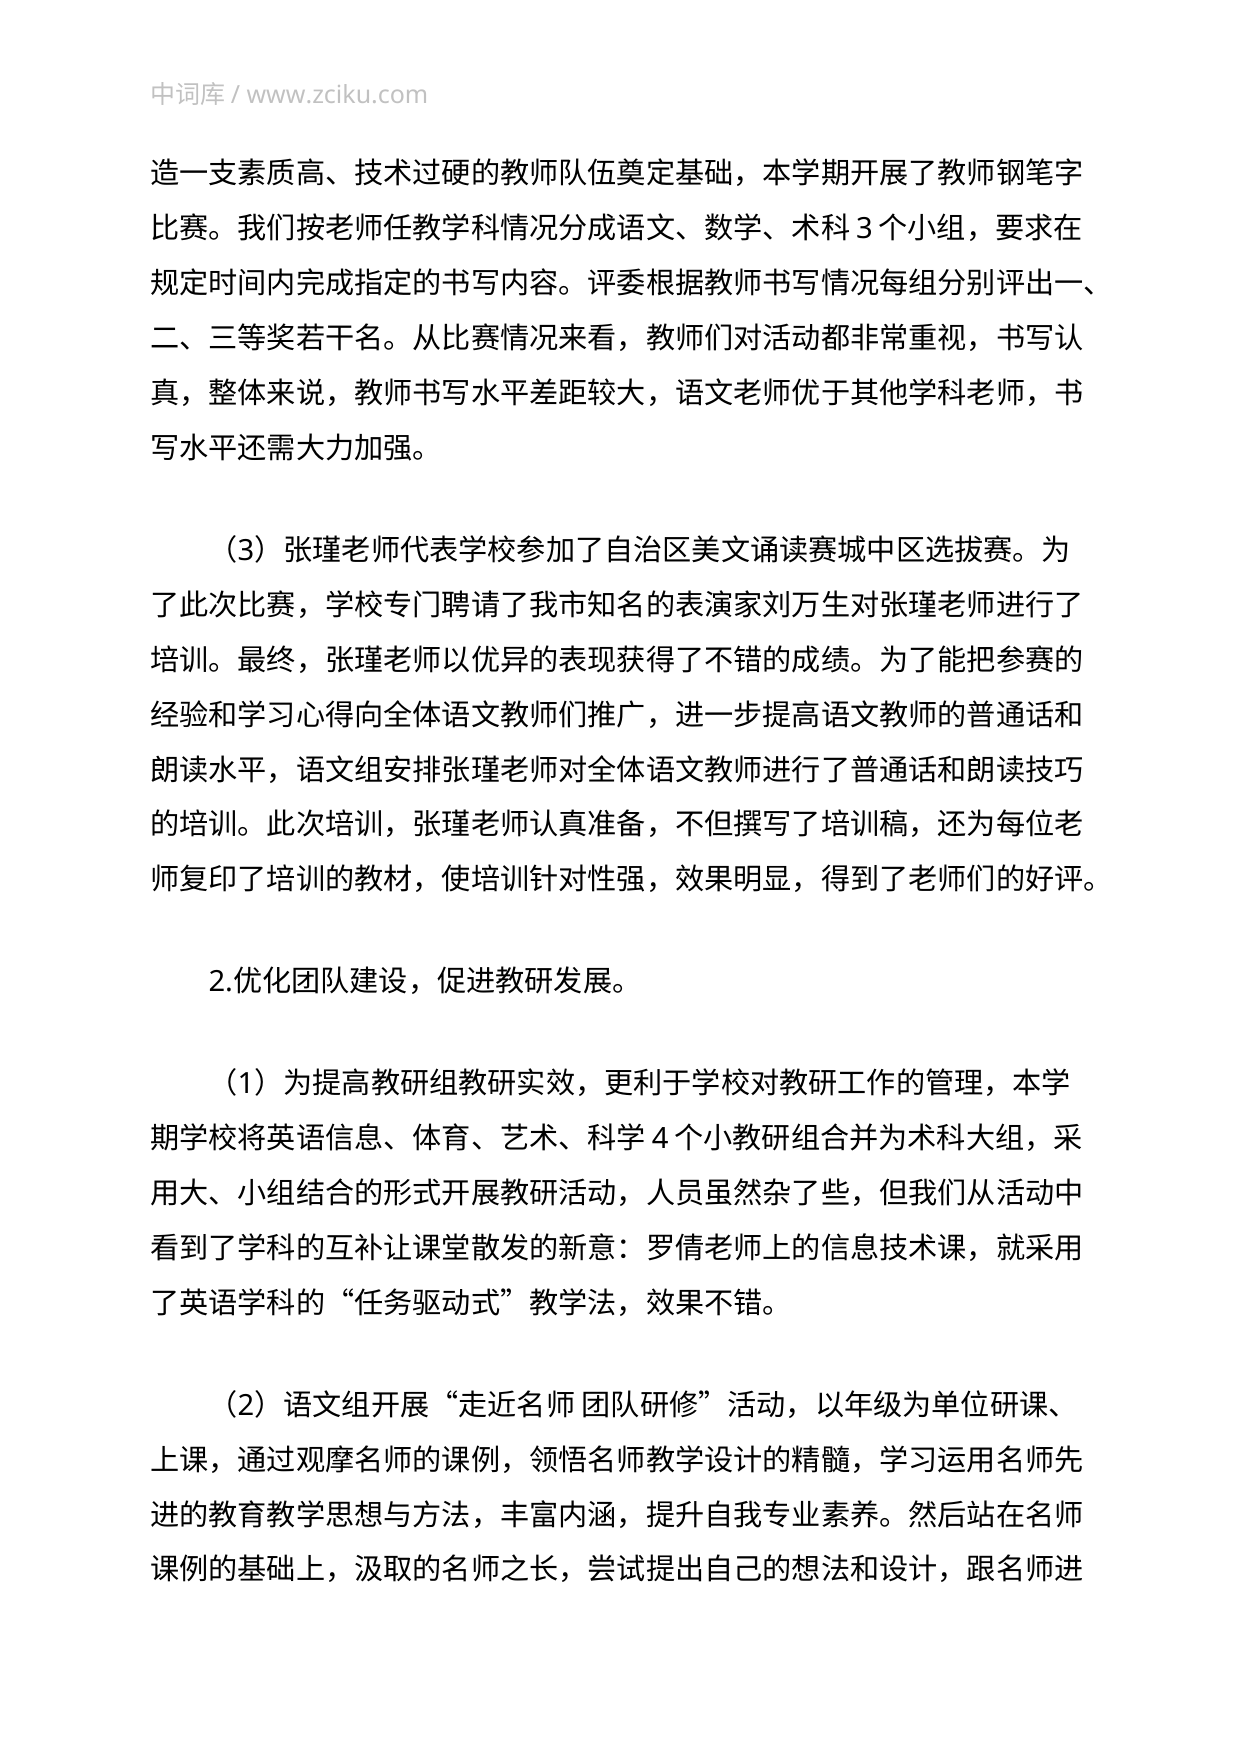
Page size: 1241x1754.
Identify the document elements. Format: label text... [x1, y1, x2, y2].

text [150, 150, 1090, 467]
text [150, 1381, 1090, 1588]
text （1）为提高教研组教研实效，更利于学校对教研工作的管理，本学期学校将英语信息、体育、艺术、科学4个小教研组合并为术科大组，采用大、小组结合的形式开展教研活动，人员虽然杂了些，但我们从活动中看到了学科的互补让课堂散发的新意：罗倩老师上的信息技术课，就采用了英语学科的“任务驱动式”教学法，效果不错。 [150, 1059, 1090, 1322]
text （3）张瑾老师代表学校参加了自治区美文诵读赛城中区选拔赛。为了此次比赛，学校专门聘请了我市知名的表演家刘万生对张瑾老师进行了培训。最终，张瑾老师以优异的表现获得了不错的成绩。为了能把参赛的经验和学习心得向全体语文教师们推广，进一步提高语文教师的普通话和朗读水平，语文组安排张瑾老师对全体语文教师进行了普通话和朗读技巧的培训。此次培训，张瑾老师认真准备，不但撰写了培训稿，还为每位老师复印了培训的教材，使培训针对性强，效果明显，得到了老师们的好评。 [150, 526, 1090, 898]
text 2.优化团队建设，促进教研发展。 [150, 958, 1090, 1000]
